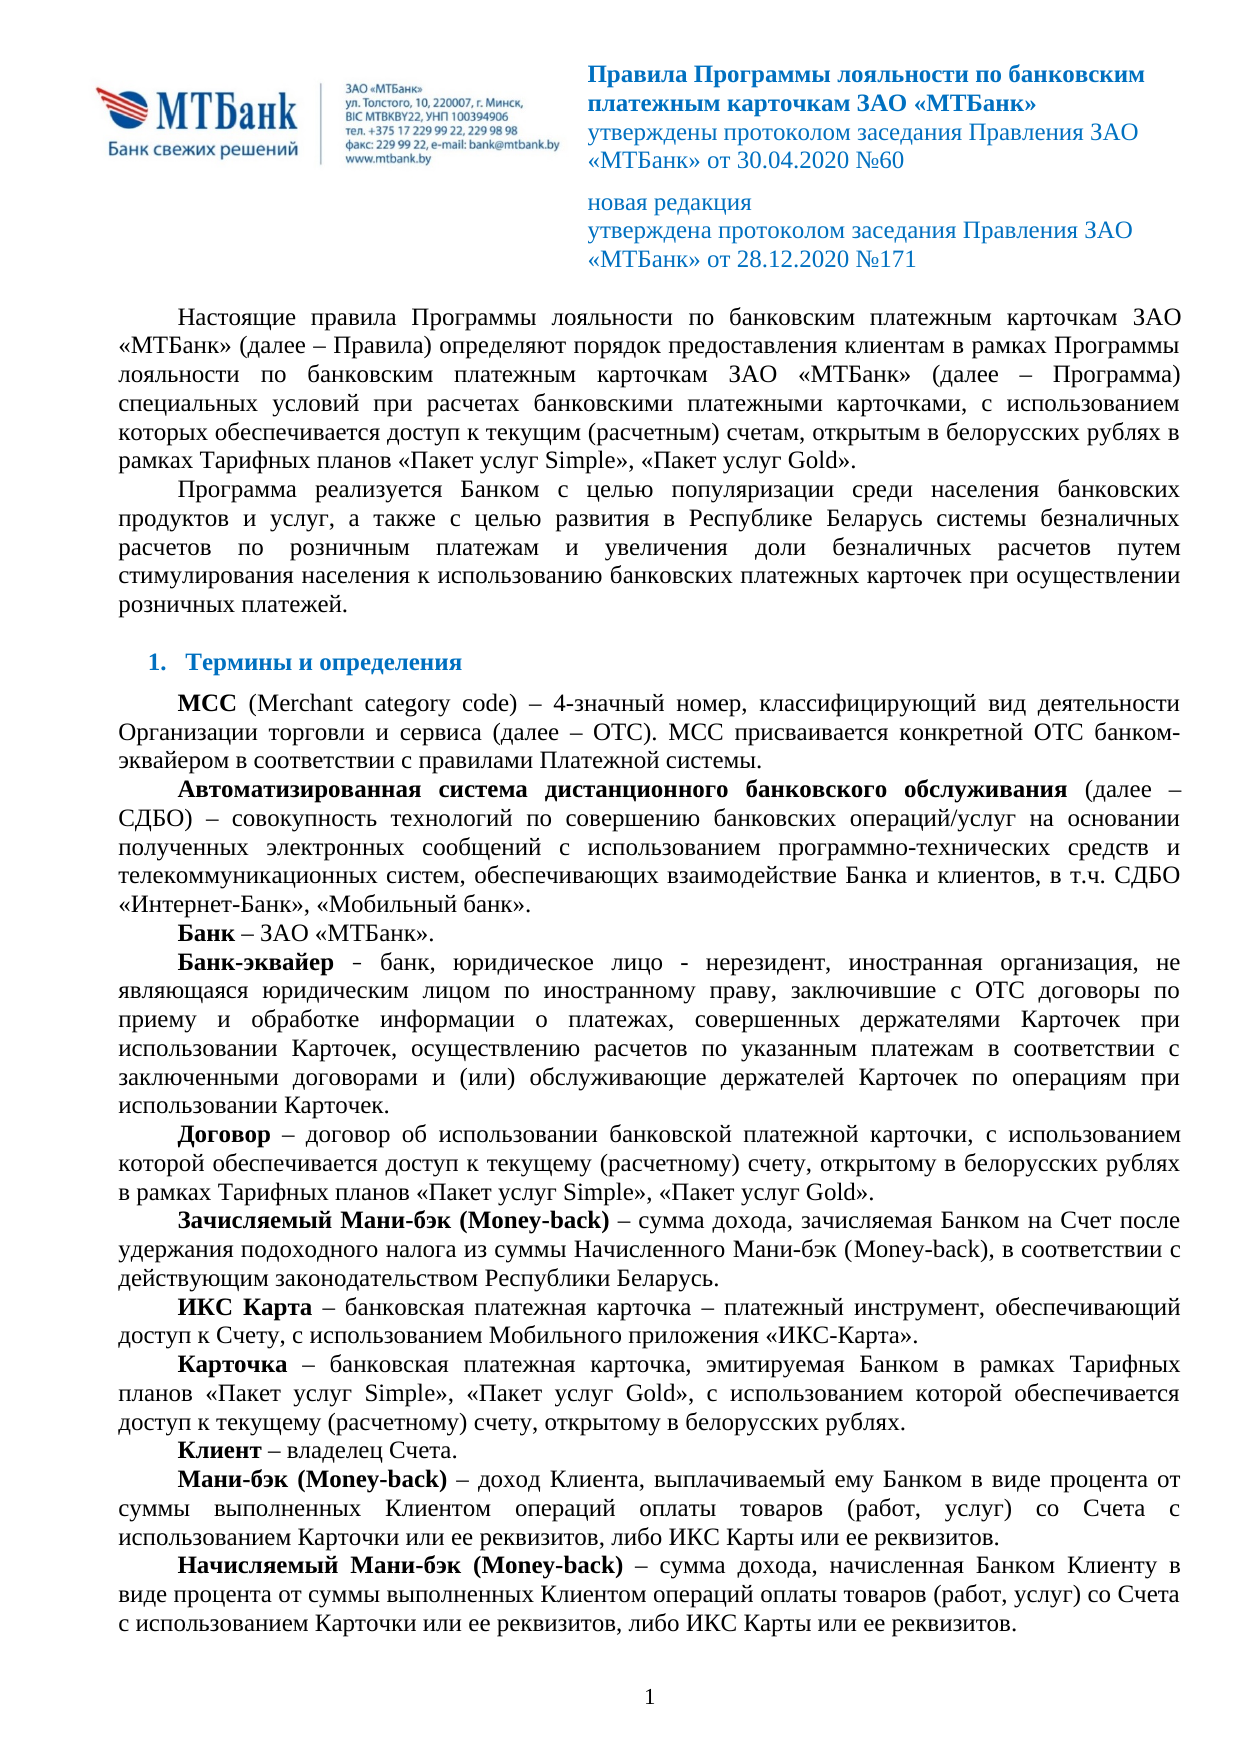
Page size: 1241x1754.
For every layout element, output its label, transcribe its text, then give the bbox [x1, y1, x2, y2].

text Начисляемый Мани-бэк (Money-back) – сумма дохода, начисленная Банком Клиенту в виде процента от суммы выполненных Клиентом операций оплаты товаров (работ, услуг) со Счета с использованием Карточки или ее реквизитов, либо ИКС Карты или ее реквизитов. [118, 1551, 1181, 1637]
text ИКС Карта – банковская платежная карточка – платежный инструмент, обеспечивающий доступ к Cчету, с использованием Мобильного приложения «ИКС-Карта». [118, 1292, 1181, 1349]
text Автоматизированная система дистанционного банковского обслуживания (далее – СДБО) – совокупность технологий по совершению банковских операций/услуг на основании полученных электронных сообщений с использованием программно-технических средств и телекоммуникационных систем, обеспечивающих взаимодействие Банка и клиентов, в т.ч. СДБО «Интернет-Банк», «Мобильный банк». [118, 774, 1181, 918]
text Клиент – владелец Счета. [118, 1436, 1181, 1464]
table_header [59, 59, 576, 273]
text Банк-эквайер – банк, юридическое лицо - нерезидент, иностранная организация, не являющаяся юридическим лицом по иностранному праву, заключившие с ОТС договоры по приему и обработке информации о платежах, совершенных держателями Карточек при использовании Карточек, осуществлению расчетов по указанным платежам в соответствии с заключенными договорами и (или) обслуживающие держателей Карточек по операциям при использовании Карточек. [118, 947, 1181, 1119]
table_header Правила Программы лояльности по банковским платежным карточкам ЗАО «МТБанк» утверждены протоколом заседания Правления ЗАО «МТБанк» от 30.04.2020 №60 новая редакция утверждена протоколом заседания Правления ЗАО «МТБанк» от 28.12.2020 №171 [576, 59, 1181, 273]
text Договор – договор об использовании банковской платежной карточки, с использованием которой обеспечивается доступ к текущему (расчетному) счету, открытому в белорусских рублях в рамках Тарифных планов «Пакет услуг Simple», «Пакет услуг Gold». [118, 1119, 1181, 1206]
text Программа реализуется Банком с целью популяризации среди населения банковских продуктов и услуг, а также с целью развития в Республике Беларусь системы безналичных расчетов по розничным платежам и увеличения доли безналичных расчетов путем стимулирования населения к использованию банковских платежных карточек при осуществлении розничных платежей. [118, 474, 1181, 618]
picture [70, 59, 576, 187]
text Карточка – банковская платежная карточка, эмитируемая Банком в рамках Тарифных планов «Пакет услуг Simple», «Пакет услуг Gold», с использованием которой обеспечивается доступ к текущему (расчетному) счету, открытому в белорусских рублях. [118, 1349, 1181, 1436]
text Настоящие правила Программы лояльности по банковским платежным карточкам ЗАО «МТБанк» (далее – Правила) определяют порядок предоставления клиентам в рамках Программы лояльности по банковским платежным карточкам ЗАО «МТБанк» (далее – Программа) специальных условий при расчетах банковскими платежными карточками, с использованием которых обеспечивается доступ к текущим (расчетным) счетам, открытым в белорусских рублях в рамках Тарифных планов «Пакет услуг Simple», «Пакет услуг Gold». [118, 302, 1181, 474]
list Термины и определения [148, 647, 1181, 675]
text Мани-бэк (Money-back) – доход Клиента, выплачиваемый ему Банком в виде процента от суммы выполненных Клиентом операций оплаты товаров (работ, услуг) со Счета с использованием Карточки или ее реквизитов, либо ИКС Карты или ее реквизитов. [118, 1464, 1181, 1551]
text Зачисляемый Мани-бэк (Money-back) – сумма дохода, зачисляемая Банком на Счет после удержания подоходного налога из суммы Начисленного Мани-бэк (Money-back), в соответствии с действующим законодательством Республики Беларусь. [118, 1206, 1181, 1292]
text MCC (Merchant category code) – 4-значный номер, классифицирующий вид деятельности Организации торговли и сервиса (далее – ОТС). MCC присваивается конкретной ОТС банком-эквайером в соответствии с правилами Платежной системы. [118, 688, 1181, 774]
text Банк – ЗАО «МТБанк». [118, 918, 1181, 947]
